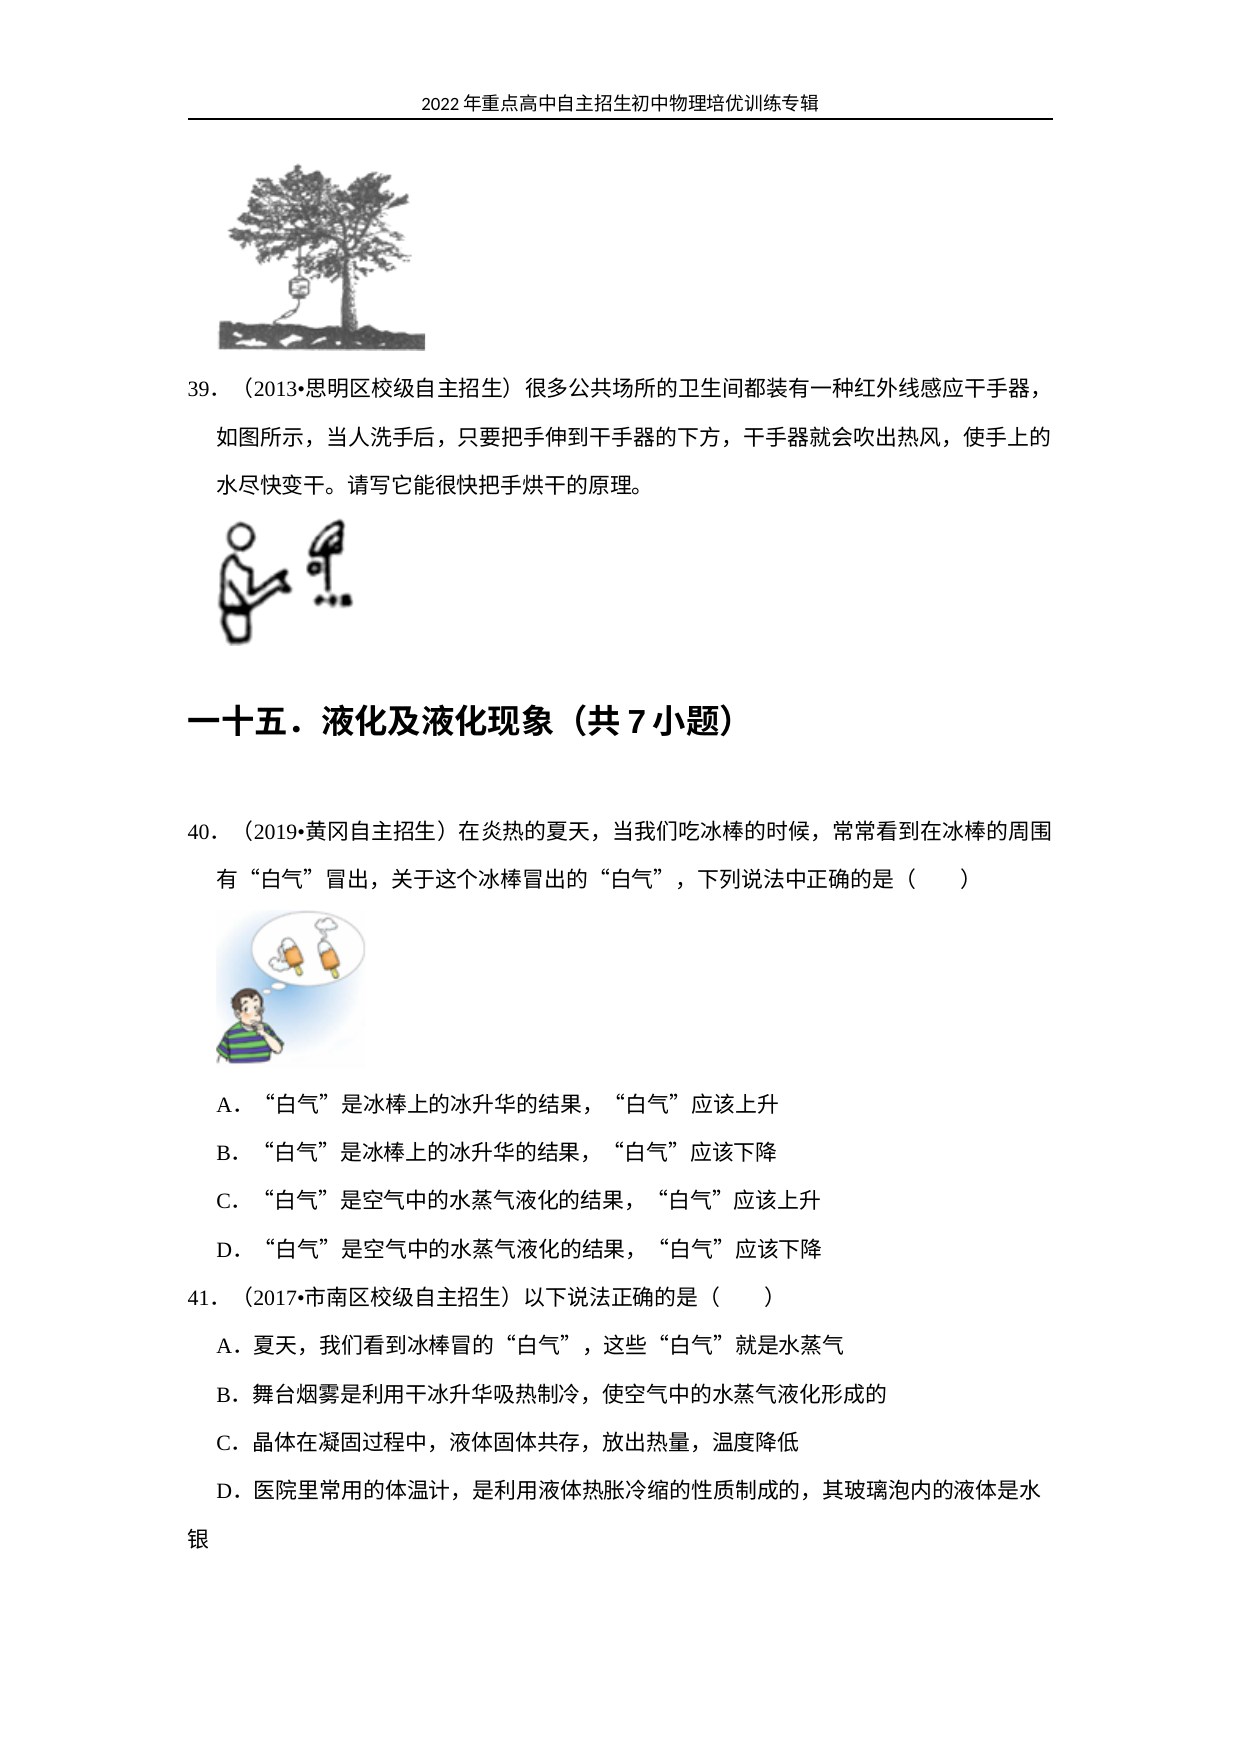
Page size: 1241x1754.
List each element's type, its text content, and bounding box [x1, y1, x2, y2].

text B．“白气”是冰棒上的冰升华的结果，“白气”应该下降 [187, 1134, 1053, 1167]
text 40．（2019•黄冈自主招生）在炎热的夏天，当我们吃冰棒的时候，常常看到在冰棒的周围有“白气”冒出，关于这个冰棒冒出的“白气”，下列说法中正确的是（ ） [187, 813, 1053, 894]
text 39．（2013•思明区校级自主招生）很多公共场所的卫生间都装有一种红外线感应干手器，如图所示，当人洗手后，只要把手伸到干手器的下方，干手器就会吹出热风，使手上的水尽快变干。请写它能很快把手烘干的原理。 [187, 370, 1053, 500]
text C．“白气”是空气中的水蒸气液化的结果，“白气”应该上升 [187, 1183, 1053, 1215]
subtitle 一十五．液化及液化现象（共7小题） [187, 687, 1053, 752]
text D．医院里常用的体温计，是利用液体热胀冷缩的性质制成的，其玻璃泡内的液体是水银 [187, 1473, 1053, 1554]
text D．“白气”是空气中的水蒸气液化的结果，“白气”应该下降 [187, 1231, 1053, 1264]
text C．晶体在凝固过程中，液体固体共存，放出热量，温度降低 [187, 1424, 1053, 1457]
text A．“白气”是冰棒上的冰升华的结果，“白气”应该上升 [187, 1086, 1053, 1119]
picture [216, 516, 354, 646]
text B．舞台烟雾是利用干冰升华吸热制冷，使空气中的水蒸气液化形成的 [187, 1376, 1053, 1409]
text 41．（2017•市南区校级自主招生）以下说法正确的是（ ） [187, 1279, 1053, 1312]
picture [216, 162, 426, 351]
text A．夏天，我们看到冰棒冒的“白气”，这些“白气”就是水蒸气 [187, 1328, 1053, 1360]
picture [216, 910, 369, 1073]
